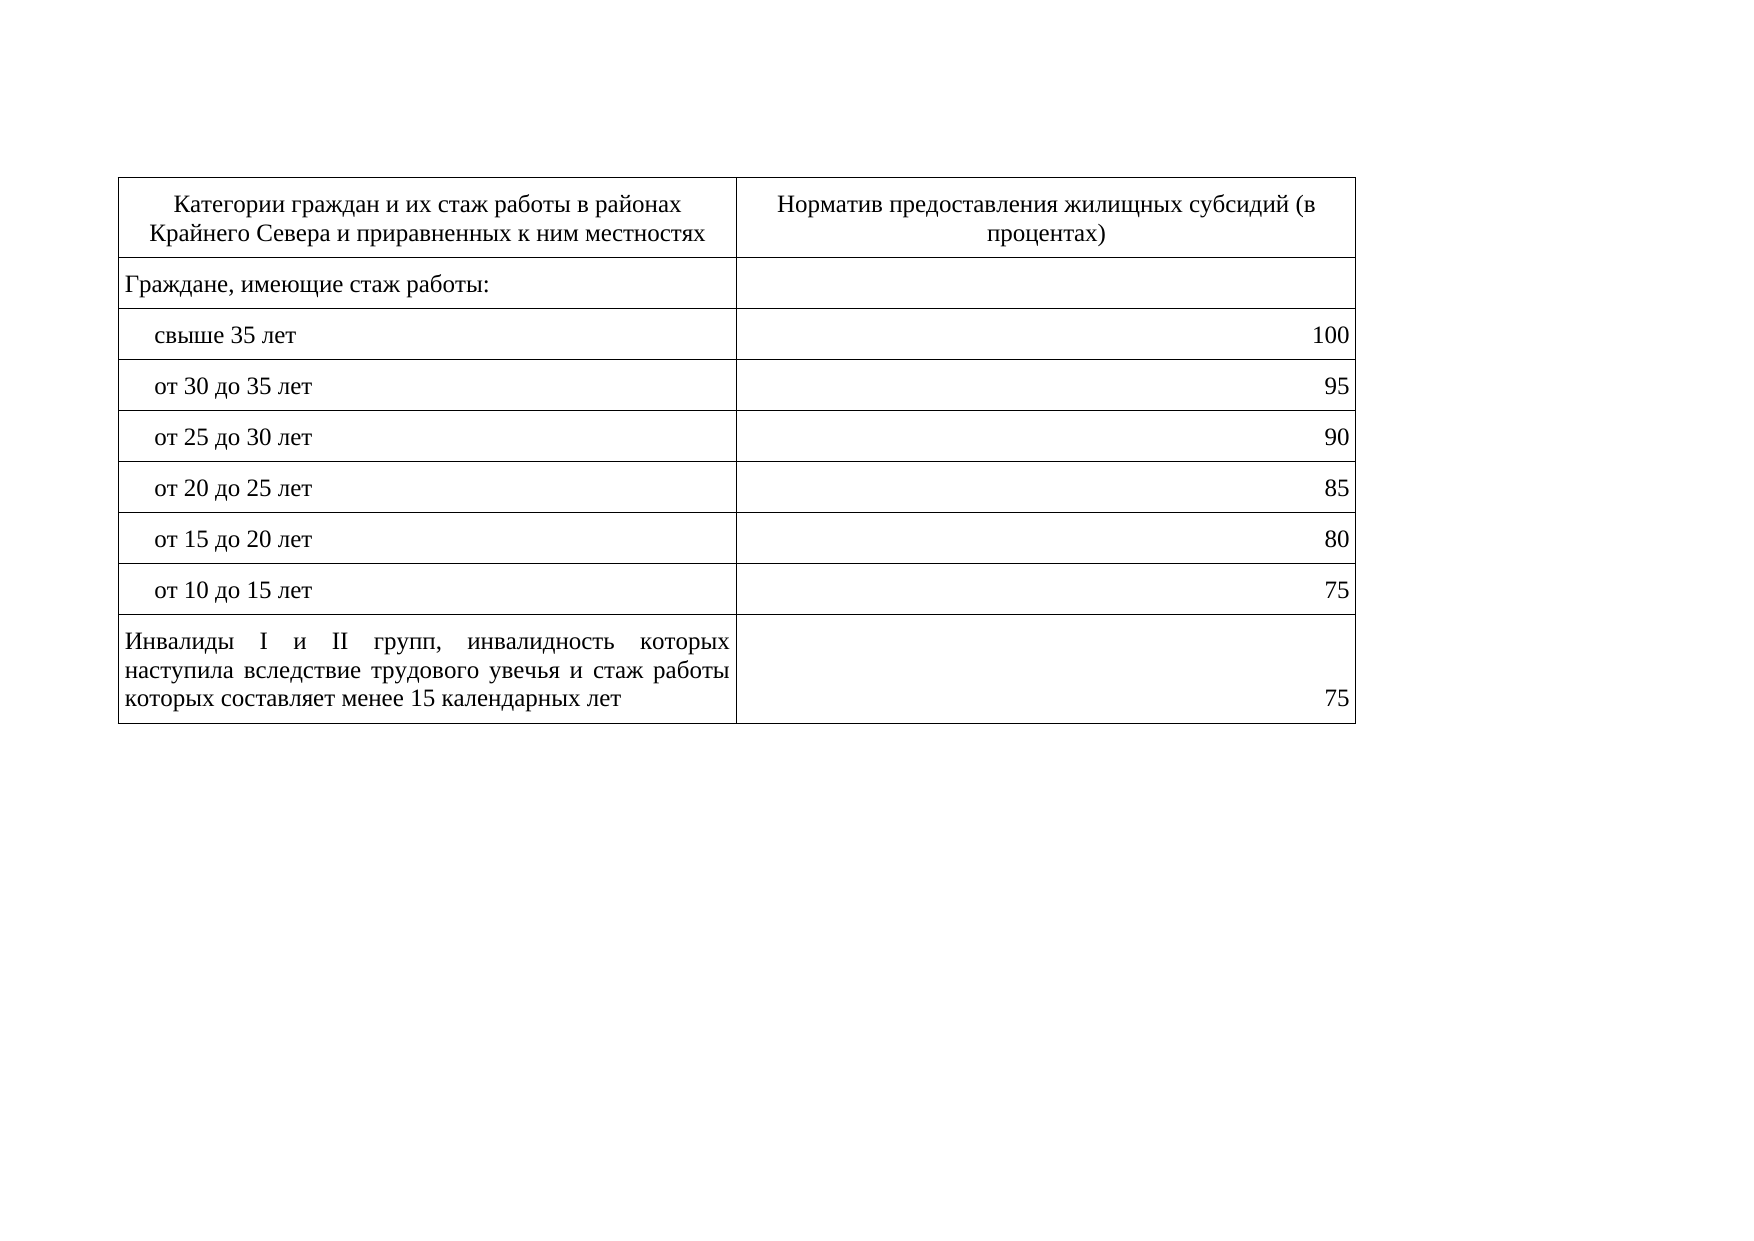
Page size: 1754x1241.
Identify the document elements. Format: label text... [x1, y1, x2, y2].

table_cell 85 [737, 462, 1355, 512]
table_cell от 25 до 30 лет [119, 411, 736, 461]
table_cell от 20 до 25 лет [119, 462, 736, 512]
table_cell [737, 258, 1355, 308]
table_cell Граждане, имеющие стаж работы: [119, 258, 736, 308]
table_cell 75 [737, 564, 1355, 614]
table_cell от 30 до 35 лет [119, 360, 736, 410]
table_header Норматив предоставления жилищных субсидий (в процентах) [737, 178, 1355, 257]
table_cell свыше 35 лет [119, 309, 736, 359]
table_cell 90 [737, 411, 1355, 461]
table_cell 75 [737, 615, 1355, 723]
table_cell 95 [737, 360, 1355, 410]
table_cell от 10 до 15 лет [119, 564, 736, 614]
table_cell 80 [737, 513, 1355, 563]
table_cell Инвалиды I и II групп, инвалидность которых наступила вследствие трудового увечья и стаж работы которых составляет менее 15 календарных лет [119, 615, 736, 723]
table_cell 100 [737, 309, 1355, 359]
table_cell от 15 до 20 лет [119, 513, 736, 563]
table_header Категории граждан и их стаж работы в районах Крайнего Севера и приравненных к ним местностях [119, 178, 736, 257]
